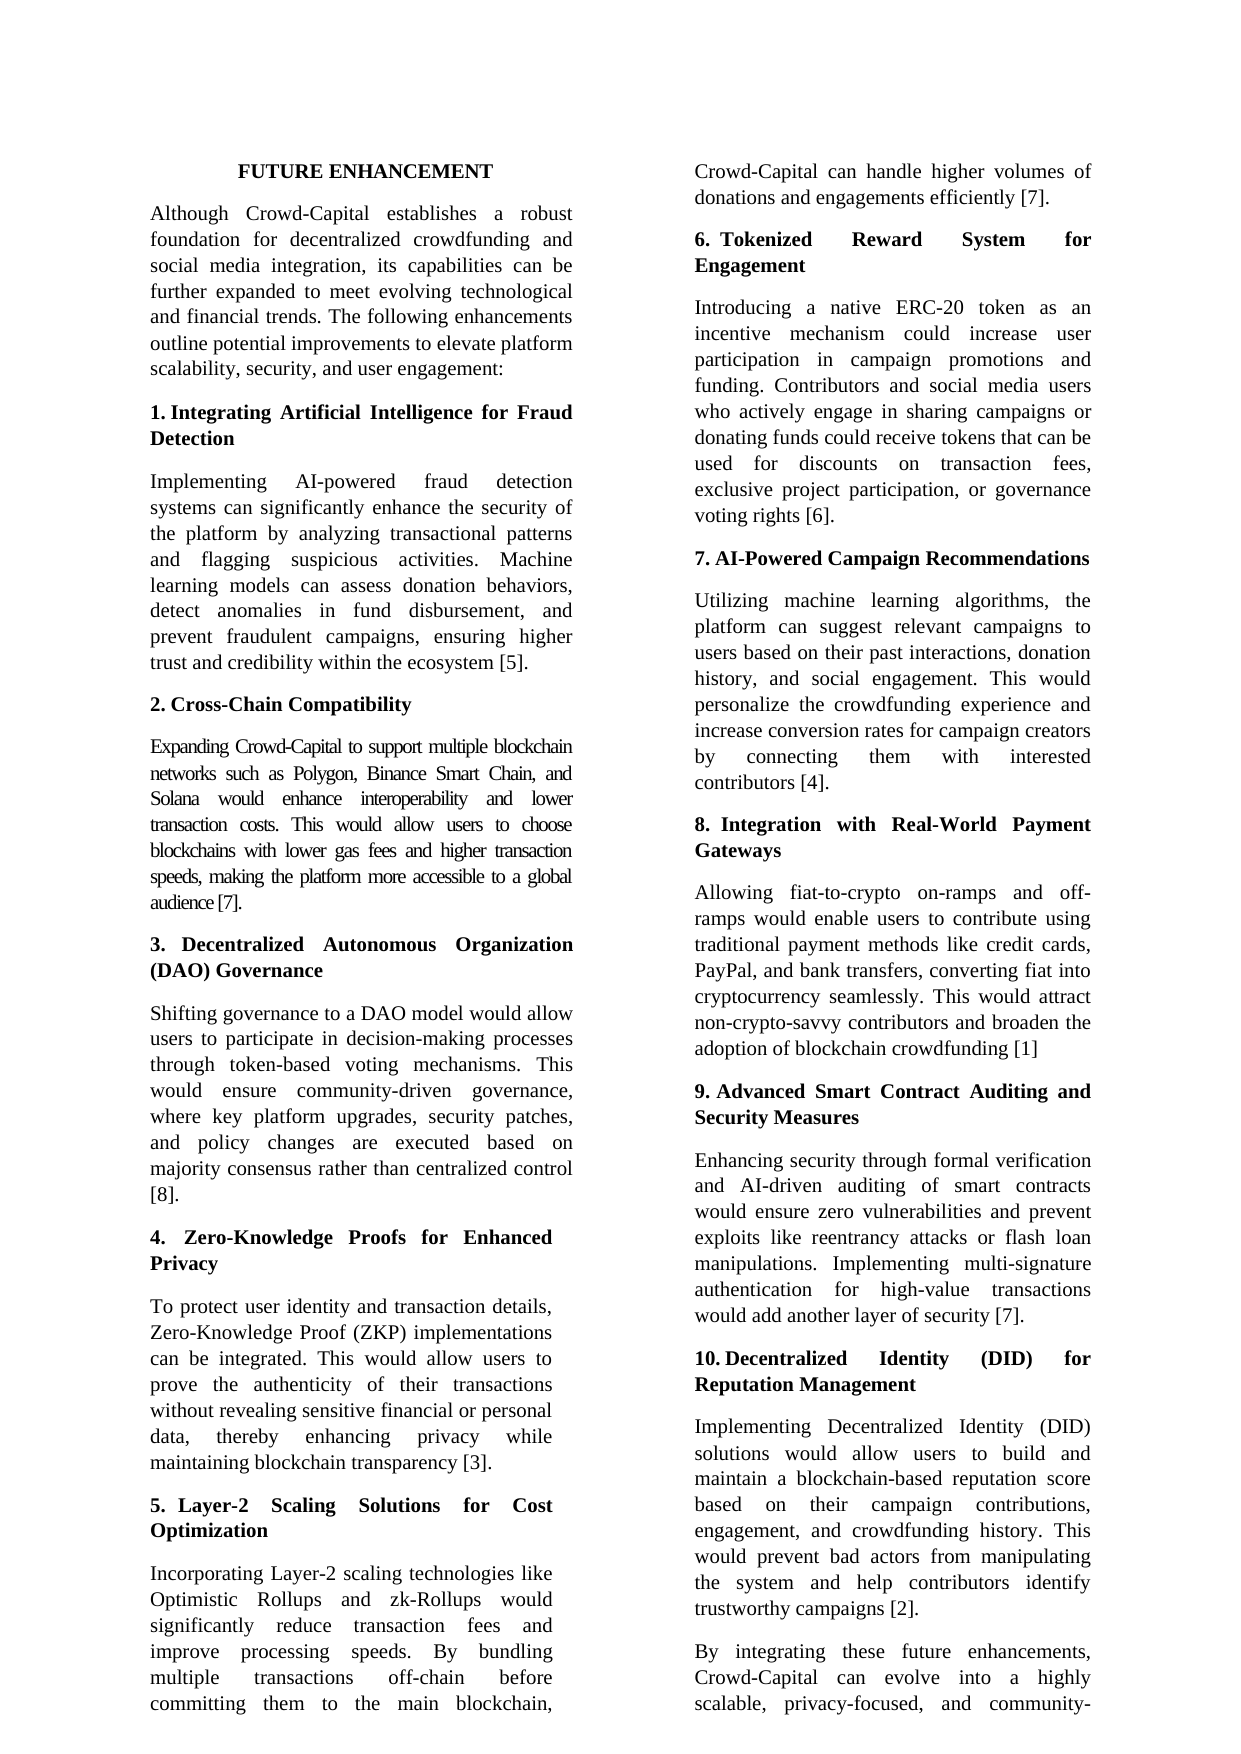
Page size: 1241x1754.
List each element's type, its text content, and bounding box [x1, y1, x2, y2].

list Incorporating Layer-2 scaling technologies like Optimistic Rollups and zk-Rollups would significantly reduce transaction fees and improve processing speeds. By bundling multiple transactions off-chain before committing them to the main blockchain, Crowd-Capital can handle higher volumes of donations and engagements efficiently [7]. [150, 1561, 553, 1715]
list Enhancing security through formal verification and AI-driven auditing of smart contracts would ensure zero vulnerabilities and prevent exploits like reentrancy attacks or flash loan manipulations. Implementing multi-signature authentication for high-value transactions would add another layer of security [7]. [694, 1147, 1092, 1327]
list Tokenized Reward System for Engagement [694, 227, 1092, 277]
list Layer-2 Scaling Solutions for Cost Optimization [150, 1492, 553, 1542]
subtitle FUTURE ENHANCEMENT [238, 159, 583, 183]
list Utilizing machine learning algorithms, the platform can suggest relevant campaigns to users based on their past interactions, donation history, and social engagement. This would personalize the crowdfunding experience and increase conversion rates for campaign creators by connecting them with interested contributors [4]. [694, 588, 1091, 794]
list AI-Powered Campaign Recommendations [694, 546, 1091, 570]
list Shifting governance to a DAO model would allow users to participate in decision-making processes through token-based voting mechanisms. This would ensure community-driven governance, where key platform upgrades, security patches, and policy changes are executed based on majority consensus rather than centralized control [8]. [150, 1000, 573, 1206]
list Introducing a native ERC-20 token as an incentive mechanism could increase user participation in campaign promotions and funding. Contributors and social media users who actively engage in sharing campaigns or donating funds could receive tokens that can be used for discounts on transaction fees, exclusive project participation, or governance voting rights [6]. [694, 295, 1092, 527]
list Expanding Crowd-Capital to support multiple blockchain networks such as Polygon, Binance Smart Chain, and Solana would enhance interoperability and lower transaction costs. This would allow users to choose blockchains with lower gas fees and higher transaction speeds, making the platform more accessible to a global audience [7]. [150, 734, 573, 914]
list Cross-Chain Compatibility [150, 692, 573, 716]
text Although Crowd-Capital establishes a robust foundation for decentralized crowdfunding and social media integration, its capabilities can be further expanded to meet evolving technological and financial trends. The following enhancements outline potential improvements to elevate platform scalability, security, and user engagement: [150, 201, 573, 380]
list Zero-Knowledge Proofs for Enhanced Privacy [150, 1225, 553, 1275]
list Advanced Smart Contract Auditing and Security Measures [694, 1079, 1092, 1129]
list Decentralized Autonomous Organization (DAO) Governance [150, 932, 573, 982]
list Integration with Real-World Payment Gateways [694, 812, 1091, 862]
list Integrating Artificial Intelligence for Fraud Detection [150, 399, 573, 449]
list Decentralized Identity (DID) for Reputation Management [694, 1346, 1091, 1396]
list Allowing fiat-to-crypto on-ramps and off-ramps would enable users to contribute using traditional payment methods like credit cards, PayPal, and bank transfers, converting fiat into cryptocurrency seamlessly. This would attract non-crypto-savvy contributors and broaden the adoption of blockchain crowdfunding [1] [694, 880, 1091, 1060]
text Implementing AI-powered fraud detection systems can significantly enhance the security of the platform by analyzing transactional patterns and flagging suspicious activities. Machine learning models can assess donation behaviors, detect anomalies in fund disbursement, and prevent fraudulent campaigns, ensuring higher trust and credibility within the ecosystem [5]. [150, 469, 573, 674]
list To protect user identity and transaction details, Zero-Knowledge Proof (ZKP) implementations can be integrated. This would allow users to prove the authenticity of their transactions without revealing sensitive financial or personal data, thereby enhancing privacy while maintaining blockchain transparency [3]. [150, 1294, 553, 1474]
list Implementing Decentralized Identity (DID) solutions would allow users to build and maintain a blockchain-based reputation score based on their campaign contributions, engagement, and crowdfunding history. This would prevent bad actors from manipulating the system and help contributors identify trustworthy campaigns [2]. [694, 1414, 1091, 1620]
